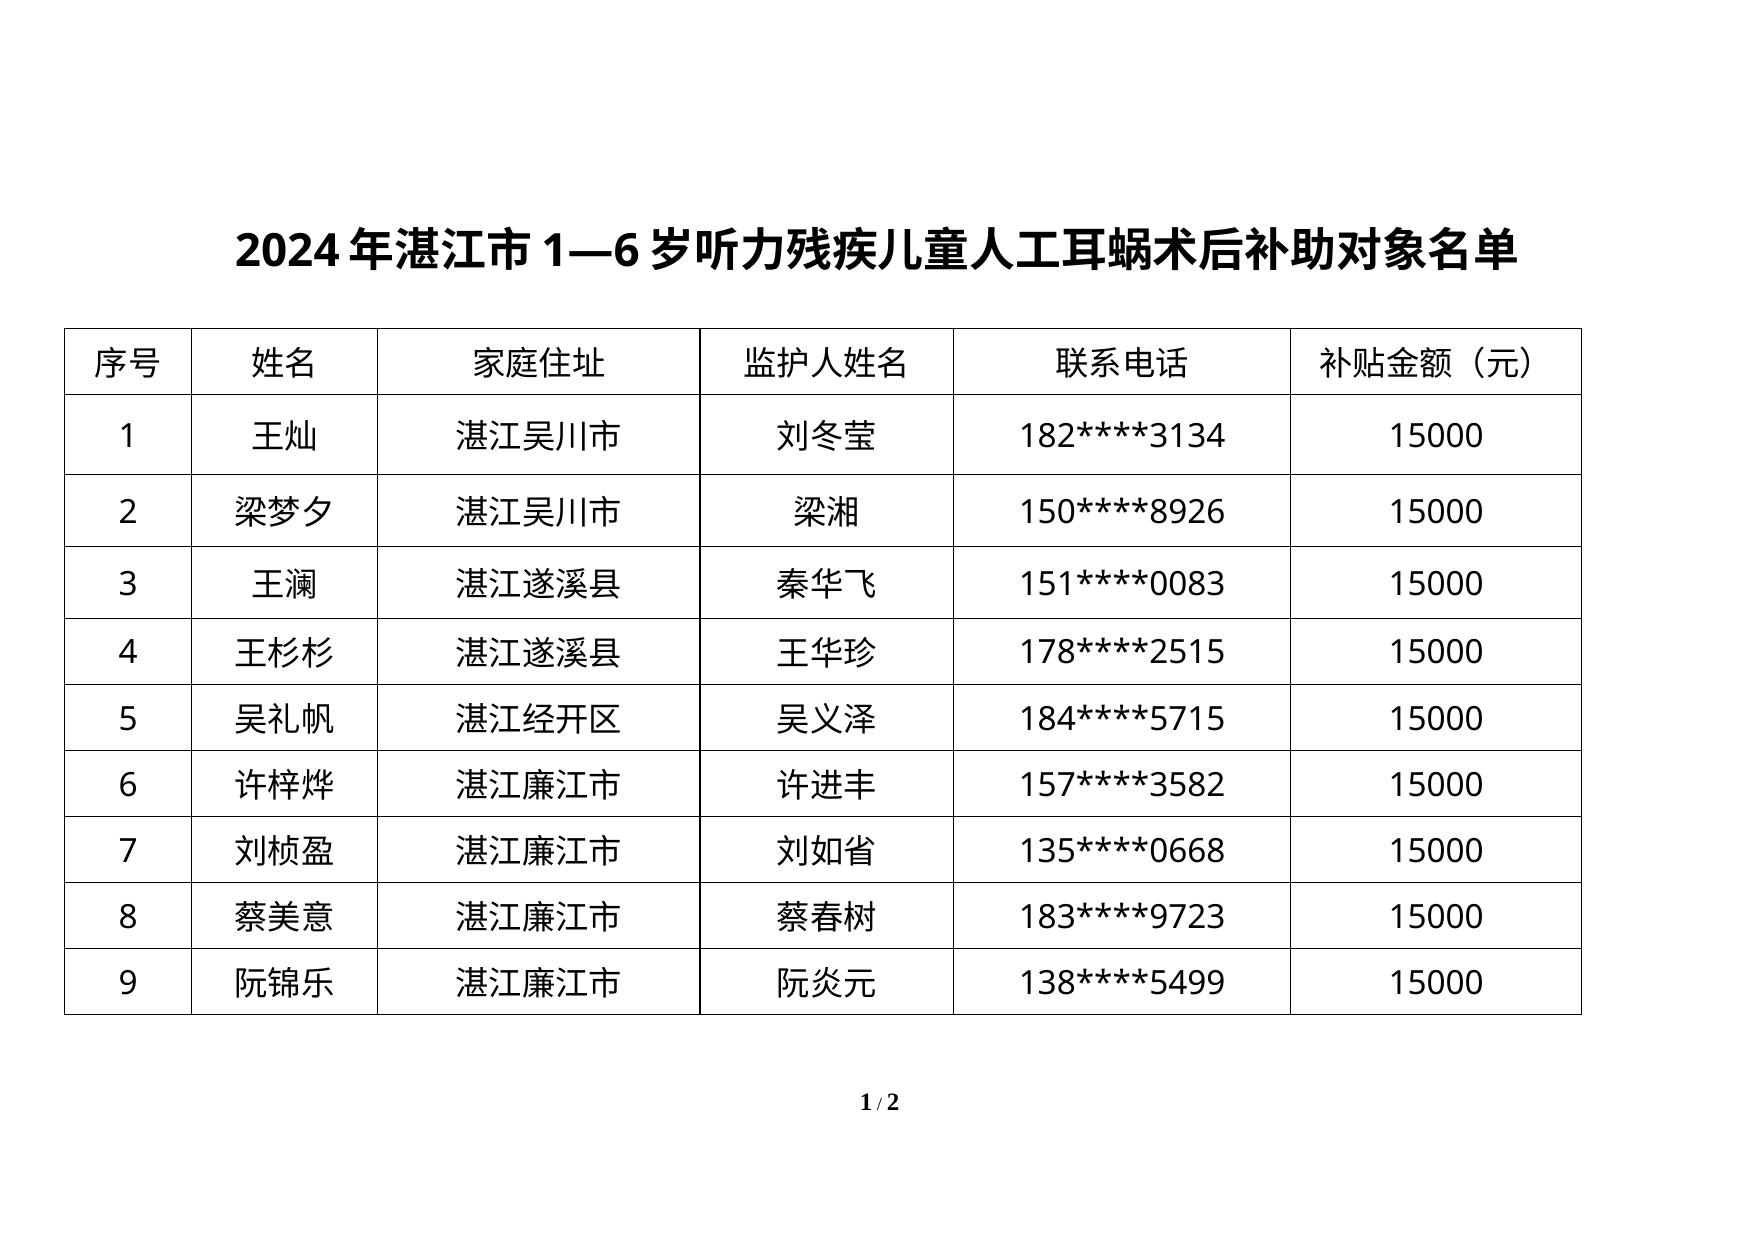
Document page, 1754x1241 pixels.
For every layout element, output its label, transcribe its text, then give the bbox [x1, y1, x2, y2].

table_cell 王灿 [192, 395, 377, 474]
table_cell 湛江廉江市 [378, 949, 699, 1014]
table_cell 135****0668 [954, 817, 1290, 882]
table_cell 王澜 [192, 547, 377, 617]
table_cell 湛江廉江市 [378, 817, 699, 882]
table_cell 湛江遂溪县 [378, 619, 699, 683]
table_cell 湛江吴川市 [378, 395, 699, 474]
table_cell 15000 [1291, 817, 1581, 882]
table_cell 6 [65, 751, 191, 816]
table_cell 15000 [1291, 685, 1581, 749]
table_cell 湛江吴川市 [378, 475, 699, 546]
table_cell 刘如省 [701, 817, 953, 882]
table_cell 许进丰 [701, 751, 953, 816]
table_cell 183****9723 [954, 883, 1290, 948]
table_cell 2 [65, 475, 191, 546]
table_cell 15000 [1291, 949, 1581, 1014]
table_cell 吴义泽 [701, 685, 953, 749]
table_header 序号 [65, 329, 191, 394]
table_cell 吴礼帆 [192, 685, 377, 749]
table_cell 9 [65, 949, 191, 1014]
table_cell 湛江遂溪县 [378, 547, 699, 617]
table_cell 湛江经开区 [378, 685, 699, 749]
table_cell 王华珍 [701, 619, 953, 683]
table_cell 15000 [1291, 547, 1581, 617]
table_cell 15000 [1291, 395, 1581, 474]
table_cell 138****5499 [954, 949, 1290, 1014]
table_cell 刘冬莹 [701, 395, 953, 474]
table_cell 1 [65, 395, 191, 474]
table_cell 184****5715 [954, 685, 1290, 749]
table_cell 5 [65, 685, 191, 749]
table_cell 151****0083 [954, 547, 1290, 617]
table_cell 15000 [1291, 619, 1581, 683]
table_cell 15000 [1291, 475, 1581, 546]
table_cell 刘桢盈 [192, 817, 377, 882]
table_cell 阮炎元 [701, 949, 953, 1014]
table_cell 王杉杉 [192, 619, 377, 683]
table_header 联系电话 [954, 329, 1290, 394]
table_cell 许梓烨 [192, 751, 377, 816]
table_cell 梁梦夕 [192, 475, 377, 546]
table_header 姓名 [192, 329, 377, 394]
table_cell 178****2515 [954, 619, 1290, 683]
table_cell 157****3582 [954, 751, 1290, 816]
table_cell 182****3134 [954, 395, 1290, 474]
table_cell 150****8926 [954, 475, 1290, 546]
table_cell 梁湘 [701, 475, 953, 546]
table_cell 蔡美意 [192, 883, 377, 948]
table_header 家庭住址 [378, 329, 699, 394]
table_cell 湛江廉江市 [378, 751, 699, 816]
table_cell 秦华飞 [701, 547, 953, 617]
table_cell 15000 [1291, 883, 1581, 948]
table_cell 阮锦乐 [192, 949, 377, 1014]
table_cell 3 [65, 547, 191, 617]
table_cell 4 [65, 619, 191, 683]
table_header 补贴金额（元） [1291, 329, 1581, 394]
table_cell 蔡春树 [701, 883, 953, 948]
table_cell 15000 [1291, 751, 1581, 816]
table_cell 8 [65, 883, 191, 948]
table_cell 7 [65, 817, 191, 882]
text 2024年湛江市1—6岁听力残疾儿童人工耳蜗术后补助对象名单 [150, 198, 1604, 295]
table_cell 湛江廉江市 [378, 883, 699, 948]
table_header 监护人姓名 [701, 329, 953, 394]
